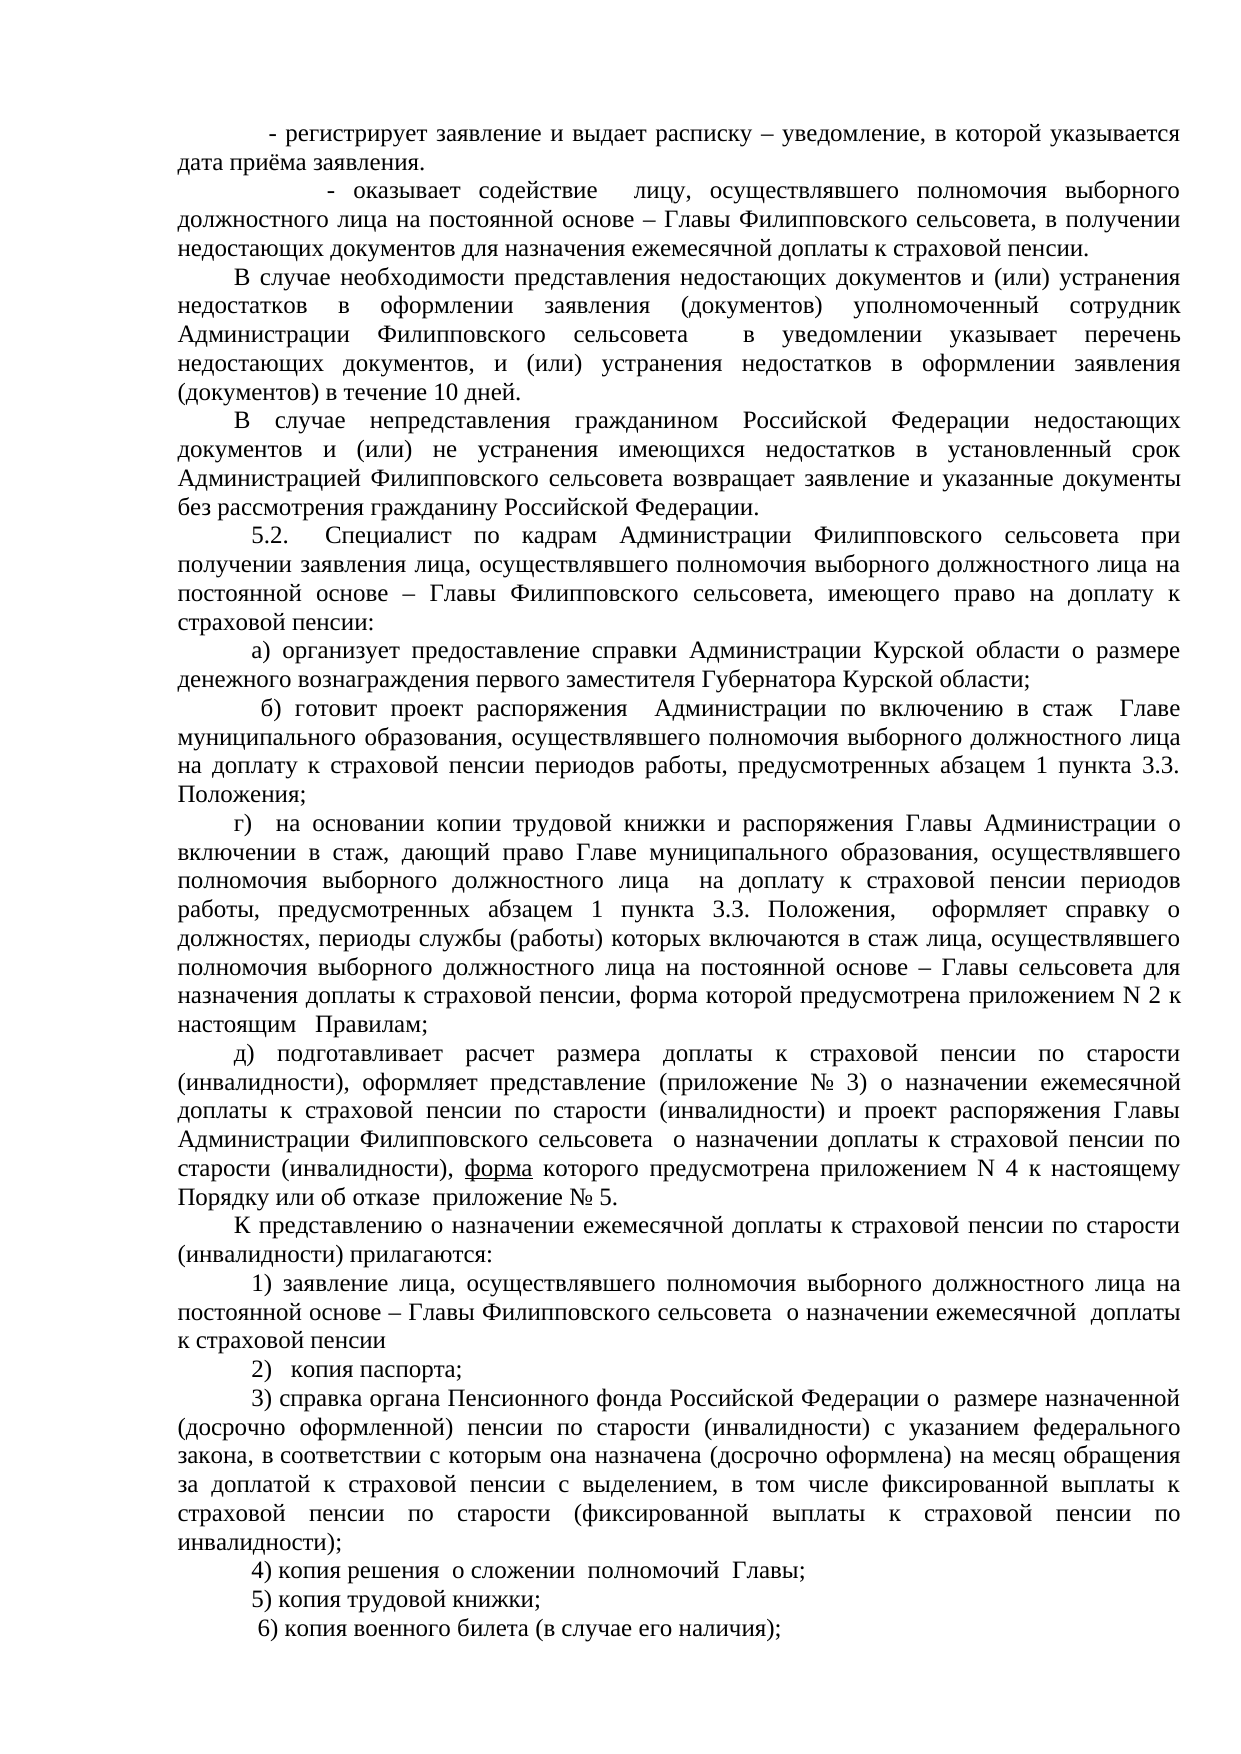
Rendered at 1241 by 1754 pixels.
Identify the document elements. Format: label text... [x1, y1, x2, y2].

text 5) копия трудовой книжки; [177, 1584, 1181, 1613]
text г) на основании копии трудовой книжки и распоряжения Главы Администрации о включении в стаж, дающий право Главе муниципального образования, осуществлявшего полномочия выборного должностного лица на доплату к страховой пенсии периодов работы, предусмотренных абзацем 1 пункта 3.3. Положения, оформляет справку о должностях, периоды службы (работы) которых включаются в стаж лица, осуществлявшего полномочия выборного должностного лица на постоянной основе – Главы сельсовета для назначения доплаты к страховой пенсии, форма которой предусмотрена приложением N 2 к настоящим Правилам; [177, 808, 1181, 1038]
text 6) копия военного билета (в случае его наличия); [177, 1613, 1181, 1642]
text 5.2. Специалист по кадрам Администрации Филипповского сельсовета при получении заявления лица, осуществлявшего полномочия выборного должностного лица на постоянной основе – Главы Филипповского сельсовета, имеющего право на доплату к страховой пенсии: [177, 521, 1181, 636]
text - регистрирует заявление и выдает расписку – уведомление, в которой указывается дата приёма заявления. [177, 118, 1181, 176]
text В случае непредставления гражданином Российской Федерации недостающих документов и (или) не устранения имеющихся недостатков в установленный срок Администрацией Филипповского сельсовета возвращает заявление и указанные документы без рассмотрения гражданину Российской Федерации. [177, 406, 1181, 521]
text 3) справка органа Пенсионного фонда Российской Федерации о размере назначенной (досрочно оформленной) пенсии по старости (инвалидности) с указанием федерального закона, в соответствии с которым она назначена (досрочно оформлена) на месяц обращения за доплатой к страховой пенсии с выделением, в том числе фиксированной выплаты к страховой пенсии по старости (фиксированной выплаты к страховой пенсии по инвалидности); [177, 1383, 1181, 1556]
text а) организует предоставление справки Администрации Курской области о размере денежного вознаграждения первого заместителя Губернатора Курской области; [177, 636, 1181, 693]
text К представлению о назначении ежемесячной доплаты к страховой пенсии по старости (инвалидности) прилагаются: [177, 1211, 1181, 1268]
text 4) копия решения о сложении полномочий Главы; [177, 1556, 1181, 1584]
text В случае необходимости представления недостающих документов и (или) устранения недостатков в оформлении заявления (документов) уполномоченный сотрудник Администрации Филипповского сельсовета в уведомлении указывает перечень недостающих документов, и (или) устранения недостатков в оформлении заявления (документов) в течение 10 дней. [177, 262, 1181, 406]
text 2) копия паспорта; [177, 1354, 1181, 1383]
text б) готовит проект распоряжения Администрации по включению в стаж Главе муниципального образования, осуществлявшего полномочия выборного должностного лица на доплату к страховой пенсии периодов работы, предусмотренных абзацем 1 пункта 3.3. Положения; [177, 693, 1181, 808]
text - оказывает содействие лицу, осуществлявшего полномочия выборного должностного лица на постоянной основе – Главы Филипповского сельсовета, в получении недостающих документов для назначения ежемесячной доплаты к страховой пенсии. [177, 176, 1181, 262]
text 1) заявление лица, осуществлявшего полномочия выборного должностного лица на постоянной основе – Главы Филипповского сельсовета о назначении ежемесячной доплаты к страховой пенсии [177, 1268, 1181, 1354]
text д) подготавливает расчет размера доплаты к страховой пенсии по старости (инвалидности), оформляет представление (приложение № 3) о назначении ежемесячной доплаты к страховой пенсии по старости (инвалидности) и проект распоряжения Главы Администрации Филипповского сельсовета о назначении доплаты к страховой пенсии по старости (инвалидности), форма которого предусмотрена приложением N 4 к настоящему Порядку или об отказе приложение № 5. [177, 1038, 1181, 1211]
